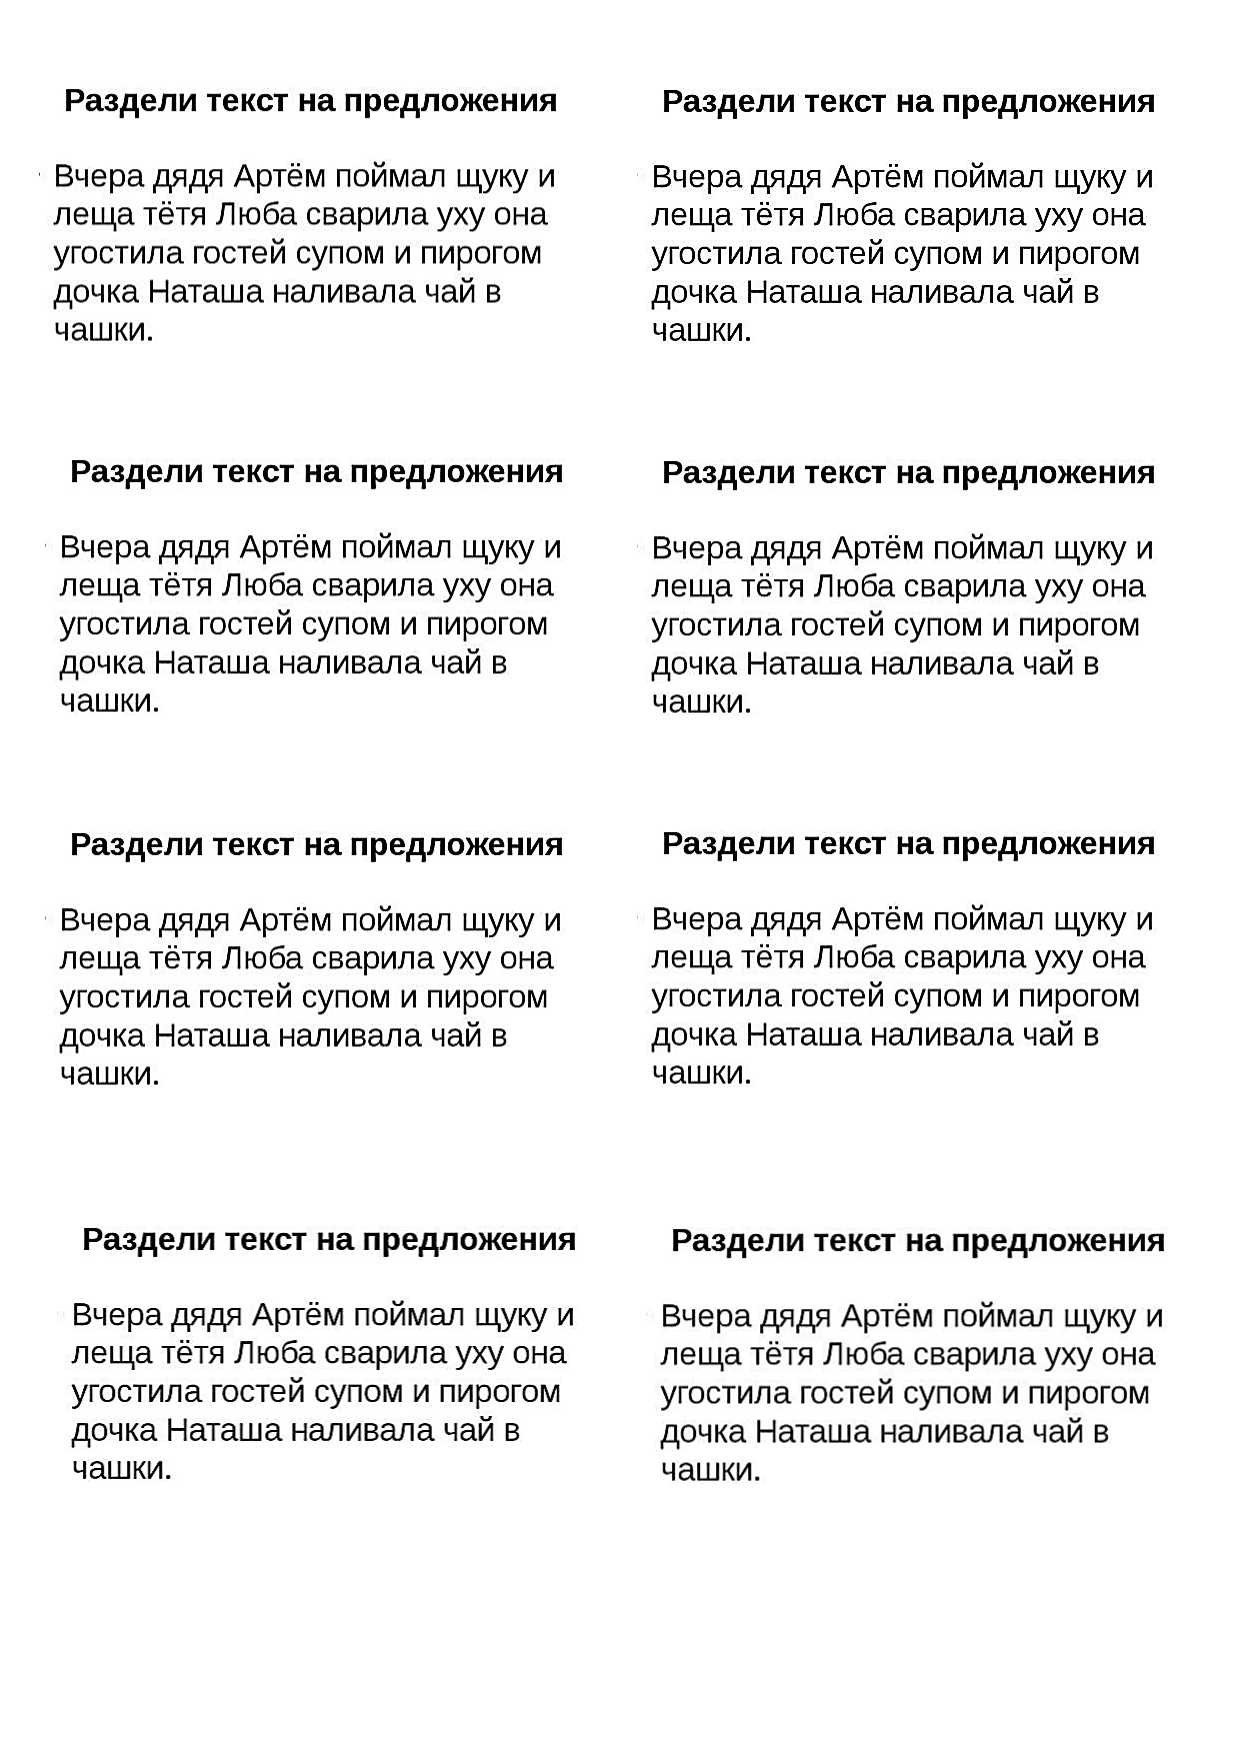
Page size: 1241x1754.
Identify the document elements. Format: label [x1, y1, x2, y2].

picture [39, 78, 579, 351]
picture [637, 450, 1178, 723]
picture [57, 1217, 598, 1490]
picture [45, 822, 586, 1095]
picture [637, 79, 1178, 352]
picture [637, 821, 1178, 1094]
picture [45, 449, 586, 722]
picture [646, 1218, 1187, 1491]
